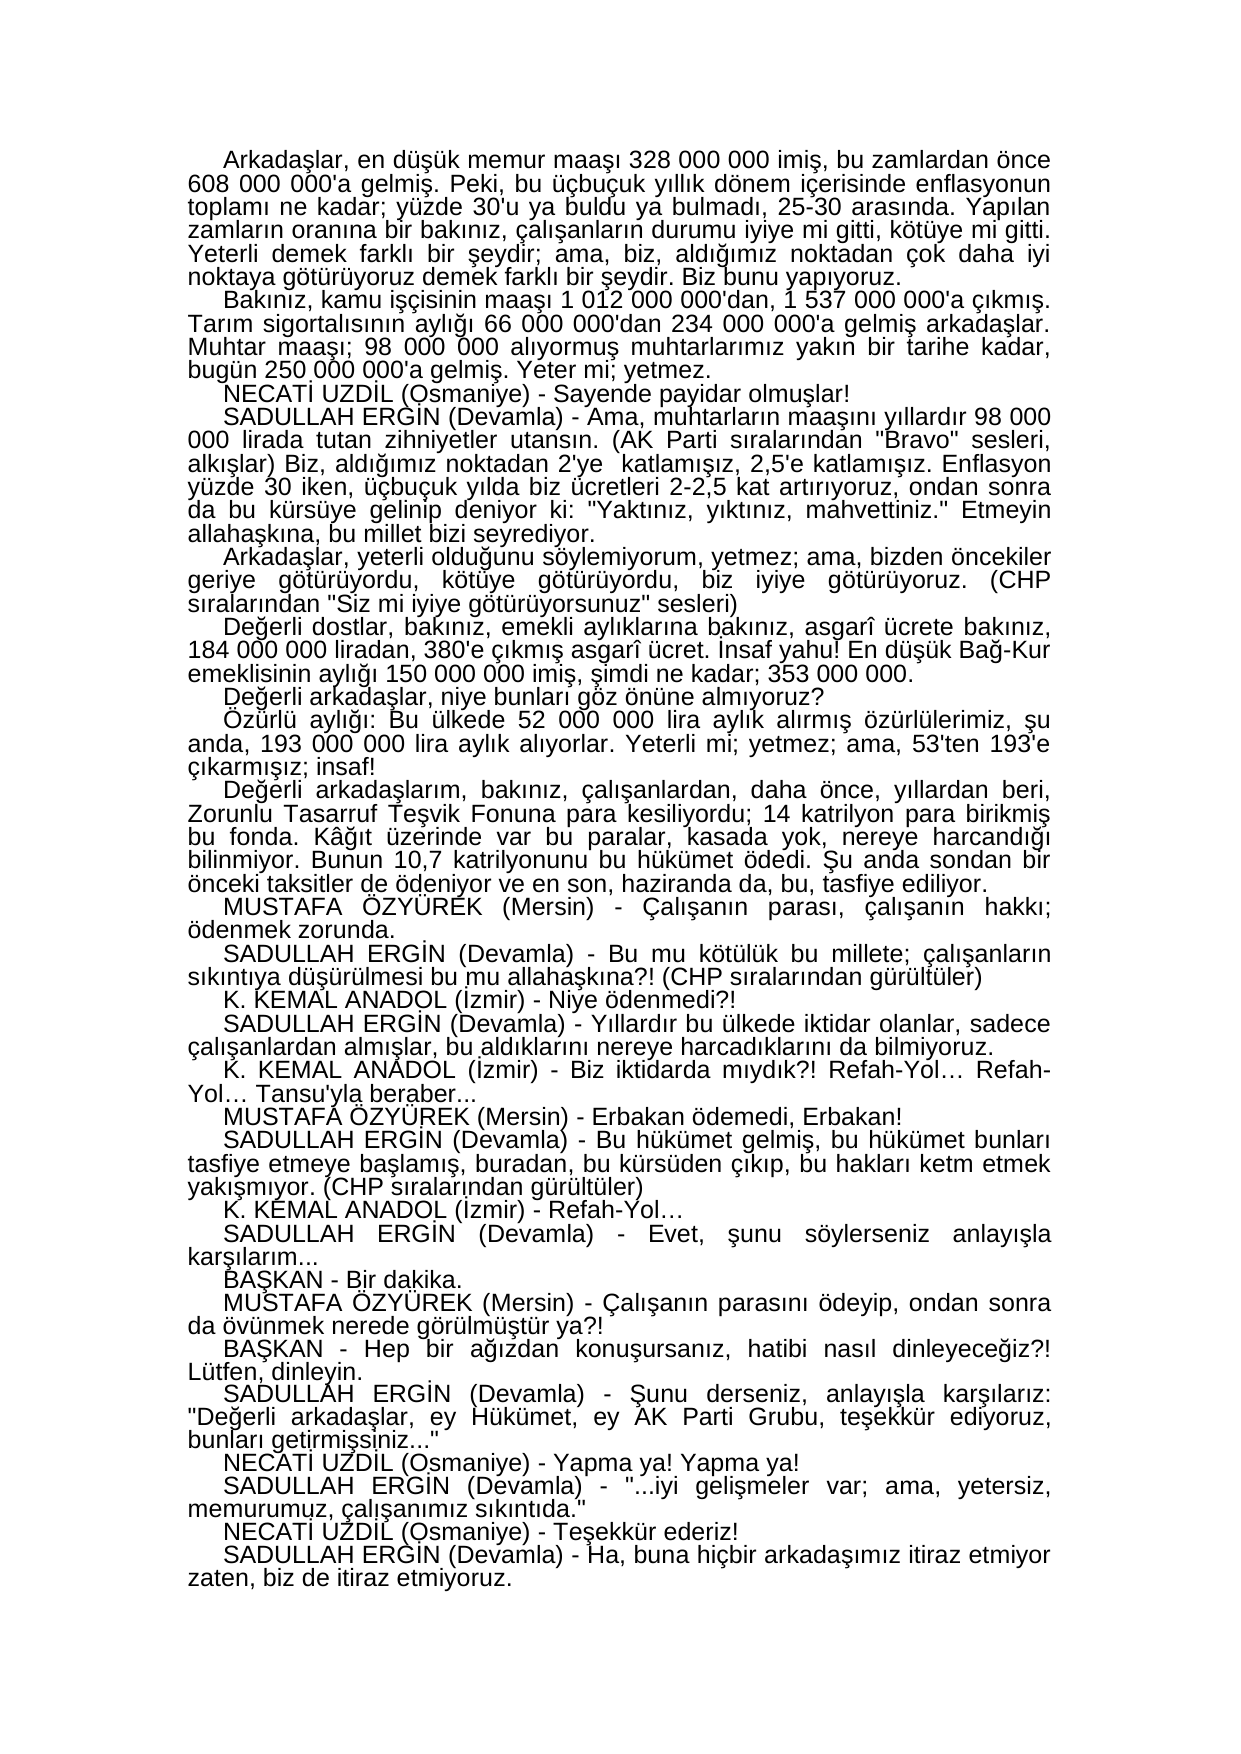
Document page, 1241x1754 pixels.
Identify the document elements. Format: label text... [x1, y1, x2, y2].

text MUSTAFA ÖZYÜREK (Mersin) - Erbakan ödemedi, Erbakan! [563, 1107, 1053, 1130]
text Değerli arkadaşlar, niye bunları göz önüne almıyoruz? [187, 687, 1053, 710]
text NECATİ UZDİL (Osmaniye) - Yapma ya! Yapma ya! [187, 1453, 406, 1476]
text K. KEMAL ANADOL (İzmir) - Biz iktidarda mıydık?! Refah-Yol… Refah-Yol… Tansu'yla beraber... [187, 1060, 1053, 1107]
text SADULLAH ERGİN (Devamla) - Evet, şunu söylerseniz anlayışla karşılarım... [187, 1223, 1053, 1270]
text K. KEMAL ANADOL (İzmir) - Refah-Yol… [187, 1200, 460, 1223]
text MUSTAFA ÖZYÜREK (Mersin) - Erbakan ödemedi, Erbakan! [187, 1107, 482, 1130]
text MUSTAFA ÖZYÜREK (Mersin) - Çalışanın parasını ödeyip, ondan sonra da övünmek nerede görülmüştür ya?! [187, 1293, 1053, 1339]
text Arkadaşlar, en düşük memur maaşı 328 000 000 imiş, bu zamlardan önce 608 000 000'a gelmiş. Peki, bu üçbuçuk yıllık dönem içerisinde enflasyonun toplamı ne kadar; yüzde 30'u ya buldu ya bulmadı, 25-30 arasında. Yapılan zamların oranına bir bakınız, çalışanların durumu iyiye mi gitti, kötüye mi gitti. Yeterli demek farklı bir şeydir; ama, biz, aldığımız noktadan çok daha iyi noktaya götürüyoruz demek farklı bir şeydir. Biz bunu yapıyoruz. [187, 150, 1053, 290]
text MUSTAFA ÖZYÜREK (Mersin) - Çalışanın parası, çalışanın hakkı; ödenmek zorunda. [187, 897, 1053, 943]
text Bakınız, kamu işçisinin maaşı 1 012 000 000'dan, 1 537 000 000'a çıkmış. Tarım sigortalısının aylığı 66 000 000'dan 234 000 000'a gelmiş arkadaşlar. Muhtar maaşı; 98 000 000 alıyormuş muhtarlarımız yakın bir tarihe kadar, bugün 250 000 000'a gelmiş. Yeter mi; yetmez. [187, 290, 1053, 383]
text Değerli arkadaşlarım, bakınız, çalışanlardan, daha önce, yıllardan beri, Zorunlu Tasarruf Teşvik Fonuna para kesiliyordu; 14 katrilyon para birikmiş bu fonda. Kâğıt üzerinde var bu paralar, kasada yok, nereye harcandığı bilinmiyor. Bunun 10,7 katrilyonunu bu hükümet ödedi. Şu anda sondan bir önceki taksitler de ödeniyor ve en son, haziranda da, bu, tasfiye ediliyor. [187, 780, 1053, 897]
text K. KEMAL ANADOL (İzmir) - Niye ödenmedi?! [187, 990, 460, 1013]
text NECATİ UZDİL (Osmaniye) - Teşekkür ederiz! [404, 1522, 527, 1545]
text K. KEMAL ANADOL (İzmir) - Niye ödenmedi?! [520, 990, 1053, 1013]
text SADULLAH ERGİN (Devamla) - "...iyi gelişmeler var; ama, yetersiz, memurumuz, çalışanımız sıkıntıda." [187, 1476, 1053, 1522]
text NECATİ UZDİL (Osmaniye) - Yapma ya! Yapma ya! [525, 1453, 1053, 1476]
text SADULLAH ERGİN (Devamla) - Bu mu kötülük bu millete; çalışanların sıkıntıya düşürülmesi bu mu allahaşkına?! (CHP sıralarından gürültüler) [187, 943, 1053, 990]
text BAŞKAN - Hep bir ağızdan konuşursanız, hatibi nasıl dinleyeceğiz?! Lütfen, dinleyin. [187, 1339, 1053, 1384]
text Arkadaşlar, yeterli olduğunu söylemiyorum, yetmez; ama, bizden öncekiler geriye götürüyordu, kötüye götürüyordu, biz iyiye götürüyoruz. (CHP sıralarından "Siz mi iyiye götürüyorsunuz" sesleri) [187, 547, 1053, 617]
text SADULLAH ERGİN (Devamla) - Ha, buna hiçbir arkadaşımız itiraz etmiyor zaten, biz de itiraz etmiyoruz. [187, 1545, 1053, 1591]
text NECATİ UZDİL (Osmaniye) - Teşekkür ederiz! [525, 1522, 1053, 1545]
text SADULLAH ERGİN (Devamla) - Ama, muhtarların maaşını yıllardır 98 000 000 lirada tutan zihniyetler utansın. (AK Parti sıralarından "Bravo" sesleri, alkışlar) Biz, aldığımız noktadan 2'ye katlamışız, 2,5'e katlamışız. Enflasyon yüzde 30 iken, üçbuçuk yılda biz ücretleri 2-2,5 kat artırıyoruz, ondan sonra da bu kürsüye gelinip deniyor ki: "Yaktınız, yıktınız, mahvettiniz." Etmeyin allahaşkına, bu millet bizi seyrediyor. [187, 407, 1053, 547]
text SADULLAH ERGİN (Devamla) - Yıllardır bu ülkede iktidar olanlar, sadece çalışanlardan almışlar, bu aldıklarını nereye harcadıklarını da bilmiyoruz. [187, 1013, 1053, 1060]
text NECATİ UZDİL (Osmaniye) - Sayende payidar olmuşlar! [187, 383, 1053, 407]
text Değerli dostlar, bakınız, emekli aylıklarına bakınız, asgarî ücrete bakınız, 184 000 000 liradan, 380'e çıkmış asgarî ücret. İnsaf yahu! En düşük Bağ-Kur emeklisinin aylığı 150 000 000 imiş, şimdi ne kadar; 353 000 000. [187, 617, 1053, 687]
text NECATİ UZDİL (Osmaniye) - Teşekkür ederiz! [187, 1522, 406, 1545]
text SADULLAH ERGİN (Devamla) - Şunu derseniz, anlayışla karşılarız: "Değerli arkadaşlar, ey Hükümet, ey AK Parti Grubu, teşekkür ediyoruz, bunları getirmişsiniz..." [187, 1384, 1053, 1453]
text NECATİ UZDİL (Osmaniye) - Yapma ya! Yapma ya! [404, 1453, 527, 1476]
text SADULLAH ERGİN (Devamla) - Bu hükümet gelmiş, bu hükümet bunları tasfiye etmeye başlamış, buradan, bu kürsüden çıkıp, bu hakları ketm etmek yakışmıyor. (CHP sıralarından gürültüler) [187, 1130, 1053, 1200]
text K. KEMAL ANADOL (İzmir) - Refah-Yol… [520, 1200, 1053, 1223]
text BAŞKAN - Bir dakika. [187, 1270, 1053, 1293]
text Özürlü aylığı: Bu ülkede 52 000 000 lira aylık alırmış özürlülerimiz, şu anda, 193 000 000 lira aylık alıyorlar. Yeterli mi; yetmez; ama, 53'ten 193'e çıkarmışız; insaf! [187, 710, 1053, 780]
